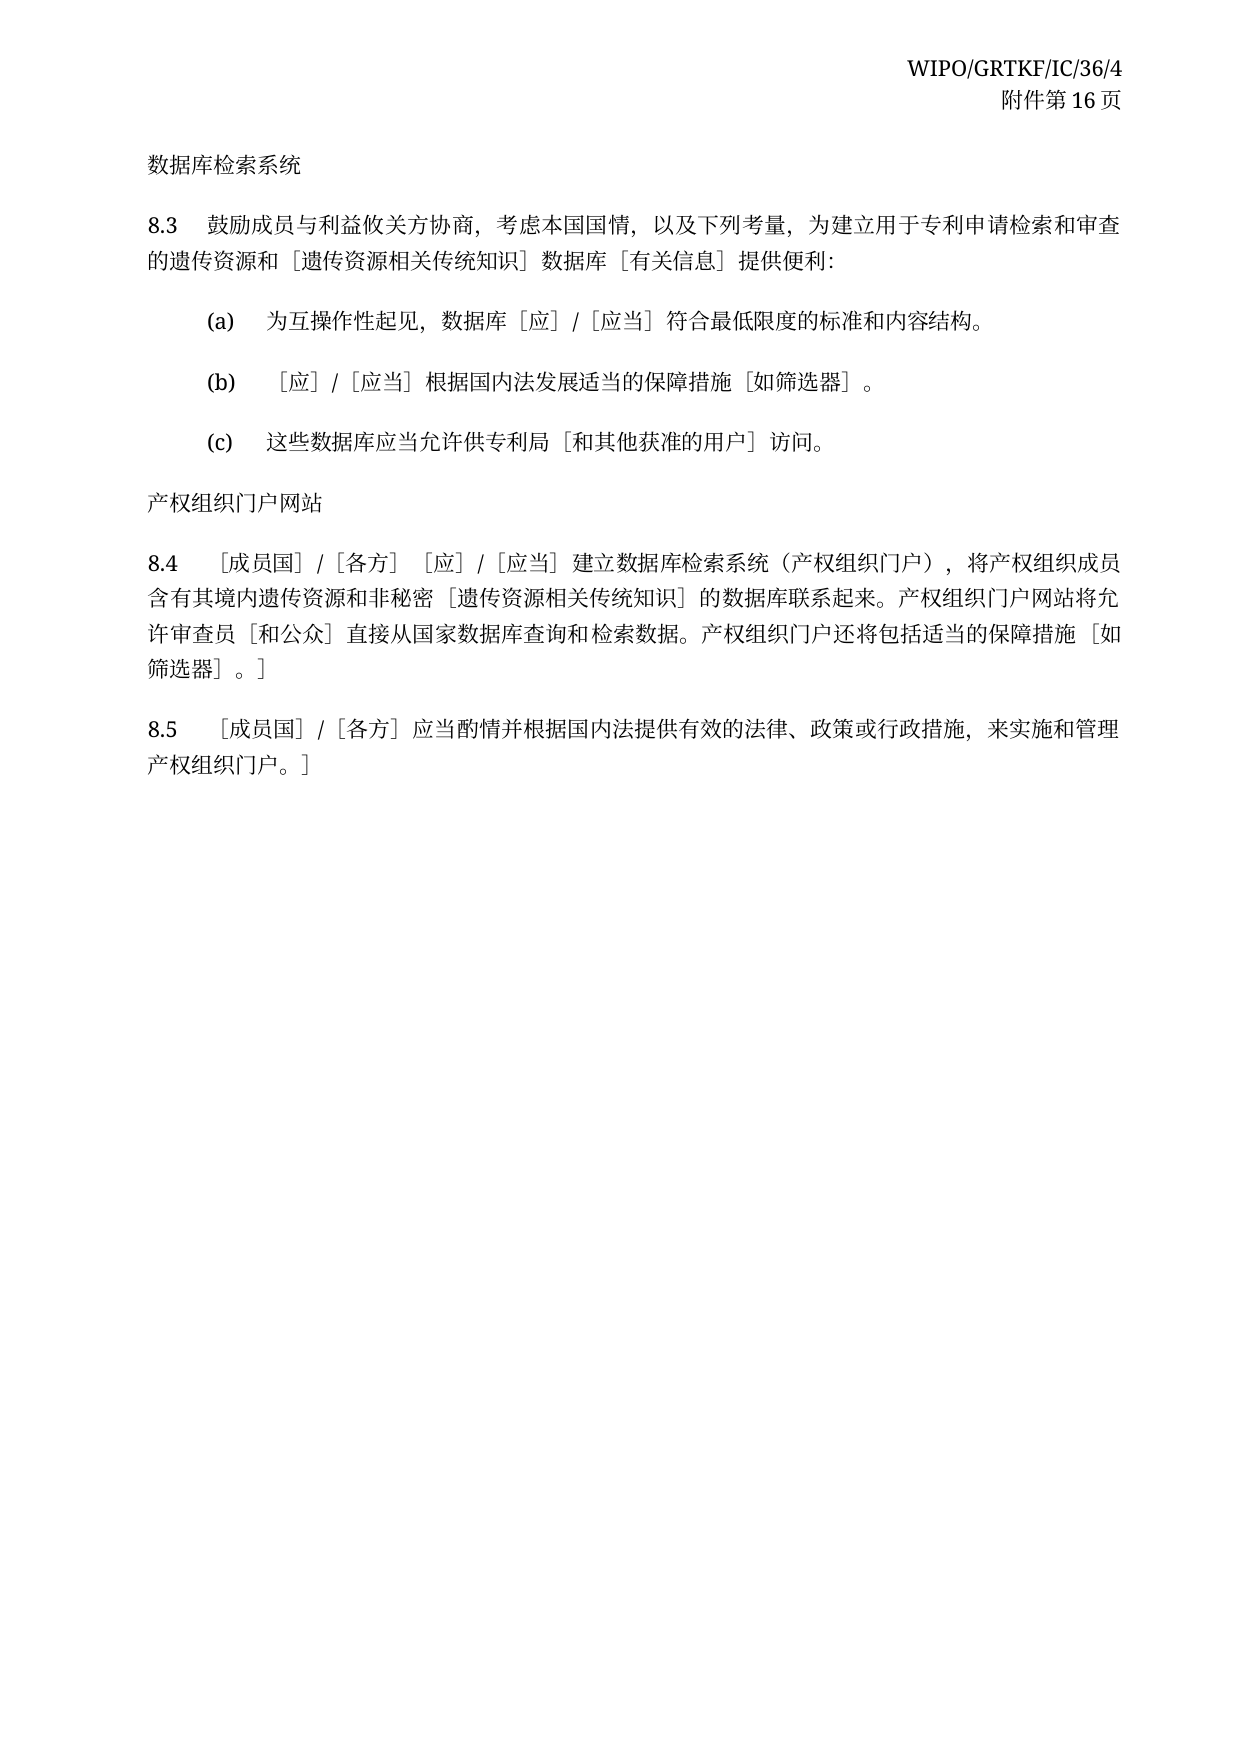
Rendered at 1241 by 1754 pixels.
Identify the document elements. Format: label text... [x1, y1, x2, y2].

text 8.3 鼓励成员与利益攸关方协商，考虑本国国情，以及下列考量，为建立用于专利申请检索和审查的遗传资源和［遗传资源相关传统知识］数据库［有关信息］提供便利： [148, 205, 1122, 276]
text (c) 这些数据库应当允许供专利局［和其他获准的用户］访问。 [207, 421, 1122, 457]
text 产权组织门户网站 [148, 482, 1122, 517]
text 8.5 ［成员国］/［各方］应当酌情并根据国内法提供有效的法律、政策或行政措施，来实施和管理产权组织门户。］ [148, 709, 1122, 780]
text 8.4 ［成员国］/［各方］［应］/［应当］建立数据库检索系统（产权组织门户），将产权组织成员含有其境内遗传资源和非秘密［遗传资源相关传统知识］的数据库联系起来。产权组织门户网站将允许审查员［和公众］直接从国家数据库查询和检索数据。产权组织门户还将包括适当的保障措施［如筛选器］。］ [148, 542, 1122, 684]
text (a) 为互操作性起见，数据库［应］/［应当］符合最低限度的标准和内容结构。 [207, 301, 1122, 336]
text 数据库检索系统 [148, 144, 1122, 180]
text (b) ［应］/［应当］根据国内法发展适当的保障措施［如筛选器］。 [207, 361, 1122, 396]
